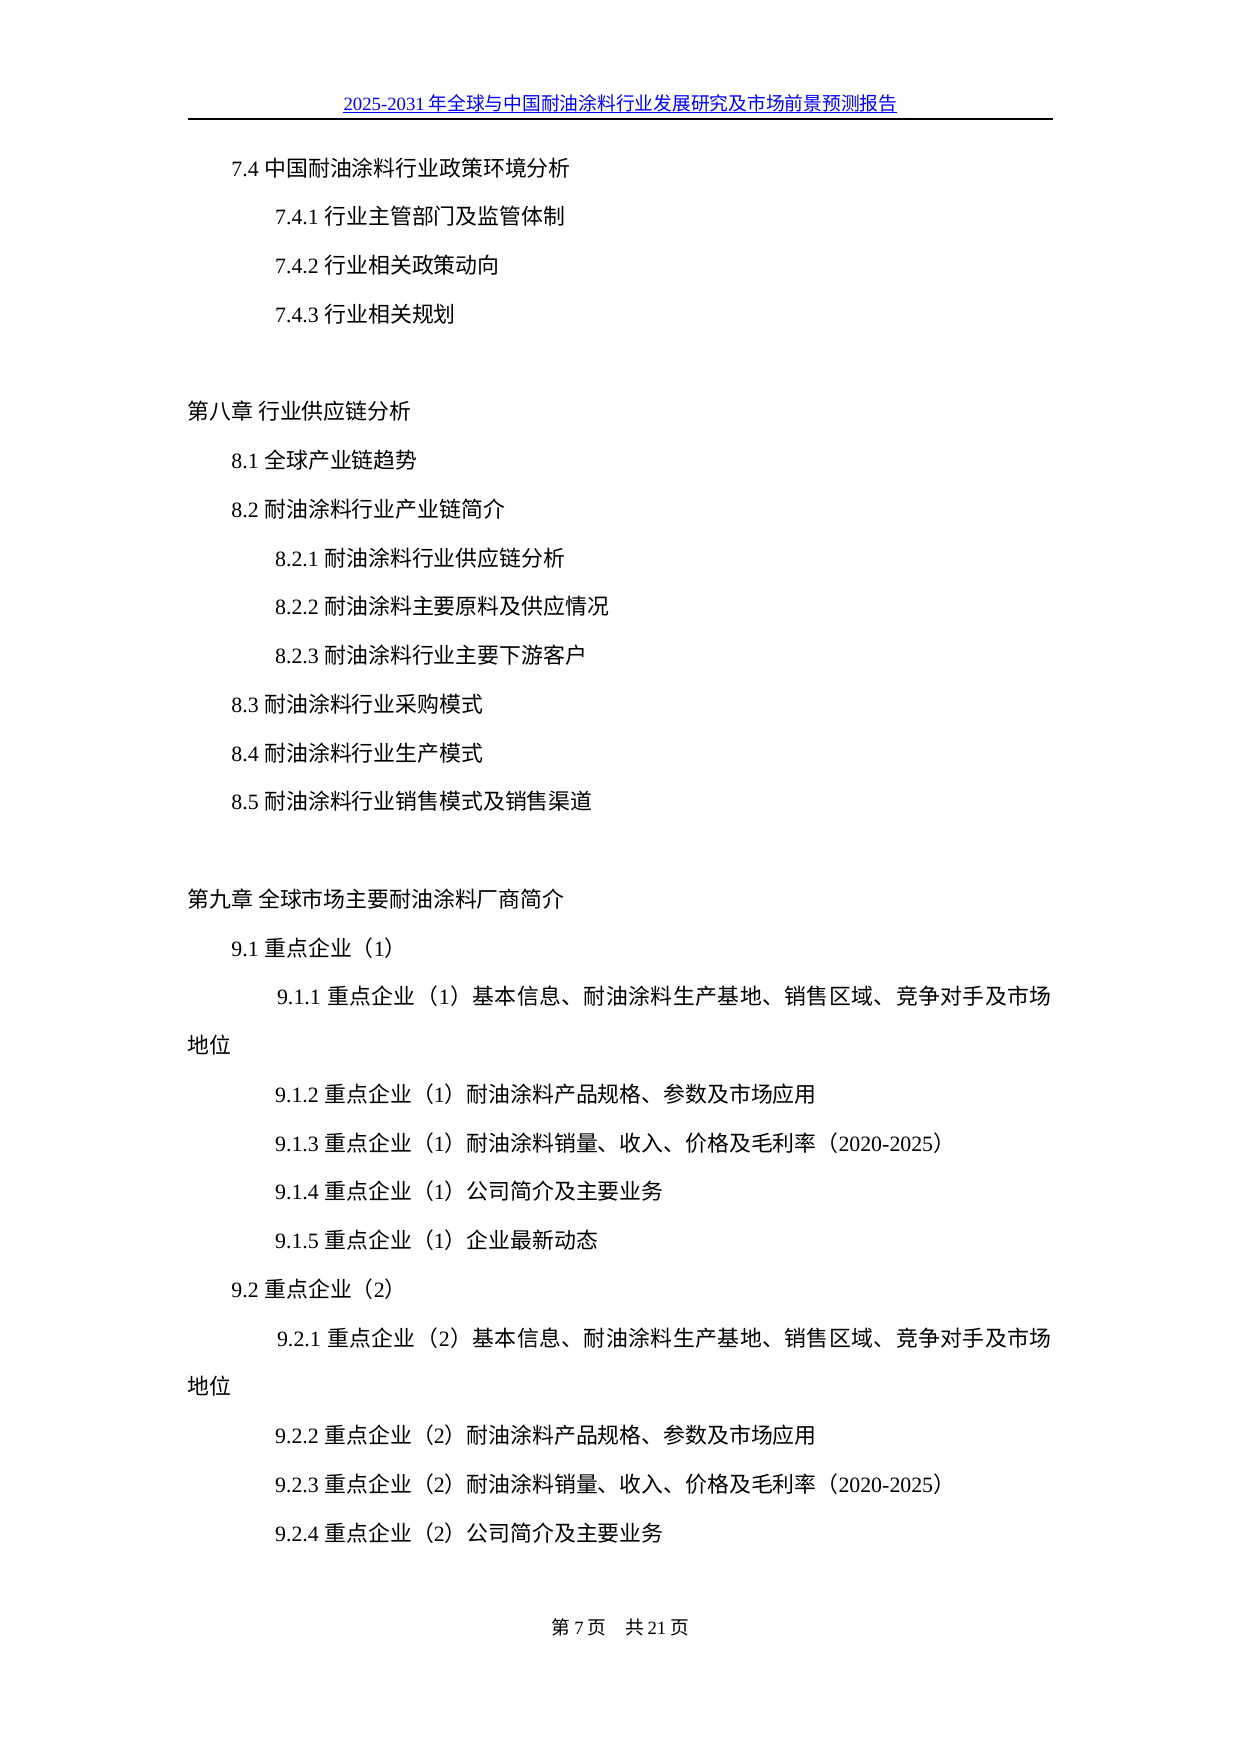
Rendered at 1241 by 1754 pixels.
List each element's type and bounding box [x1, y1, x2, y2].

text [187, 150, 1053, 1548]
